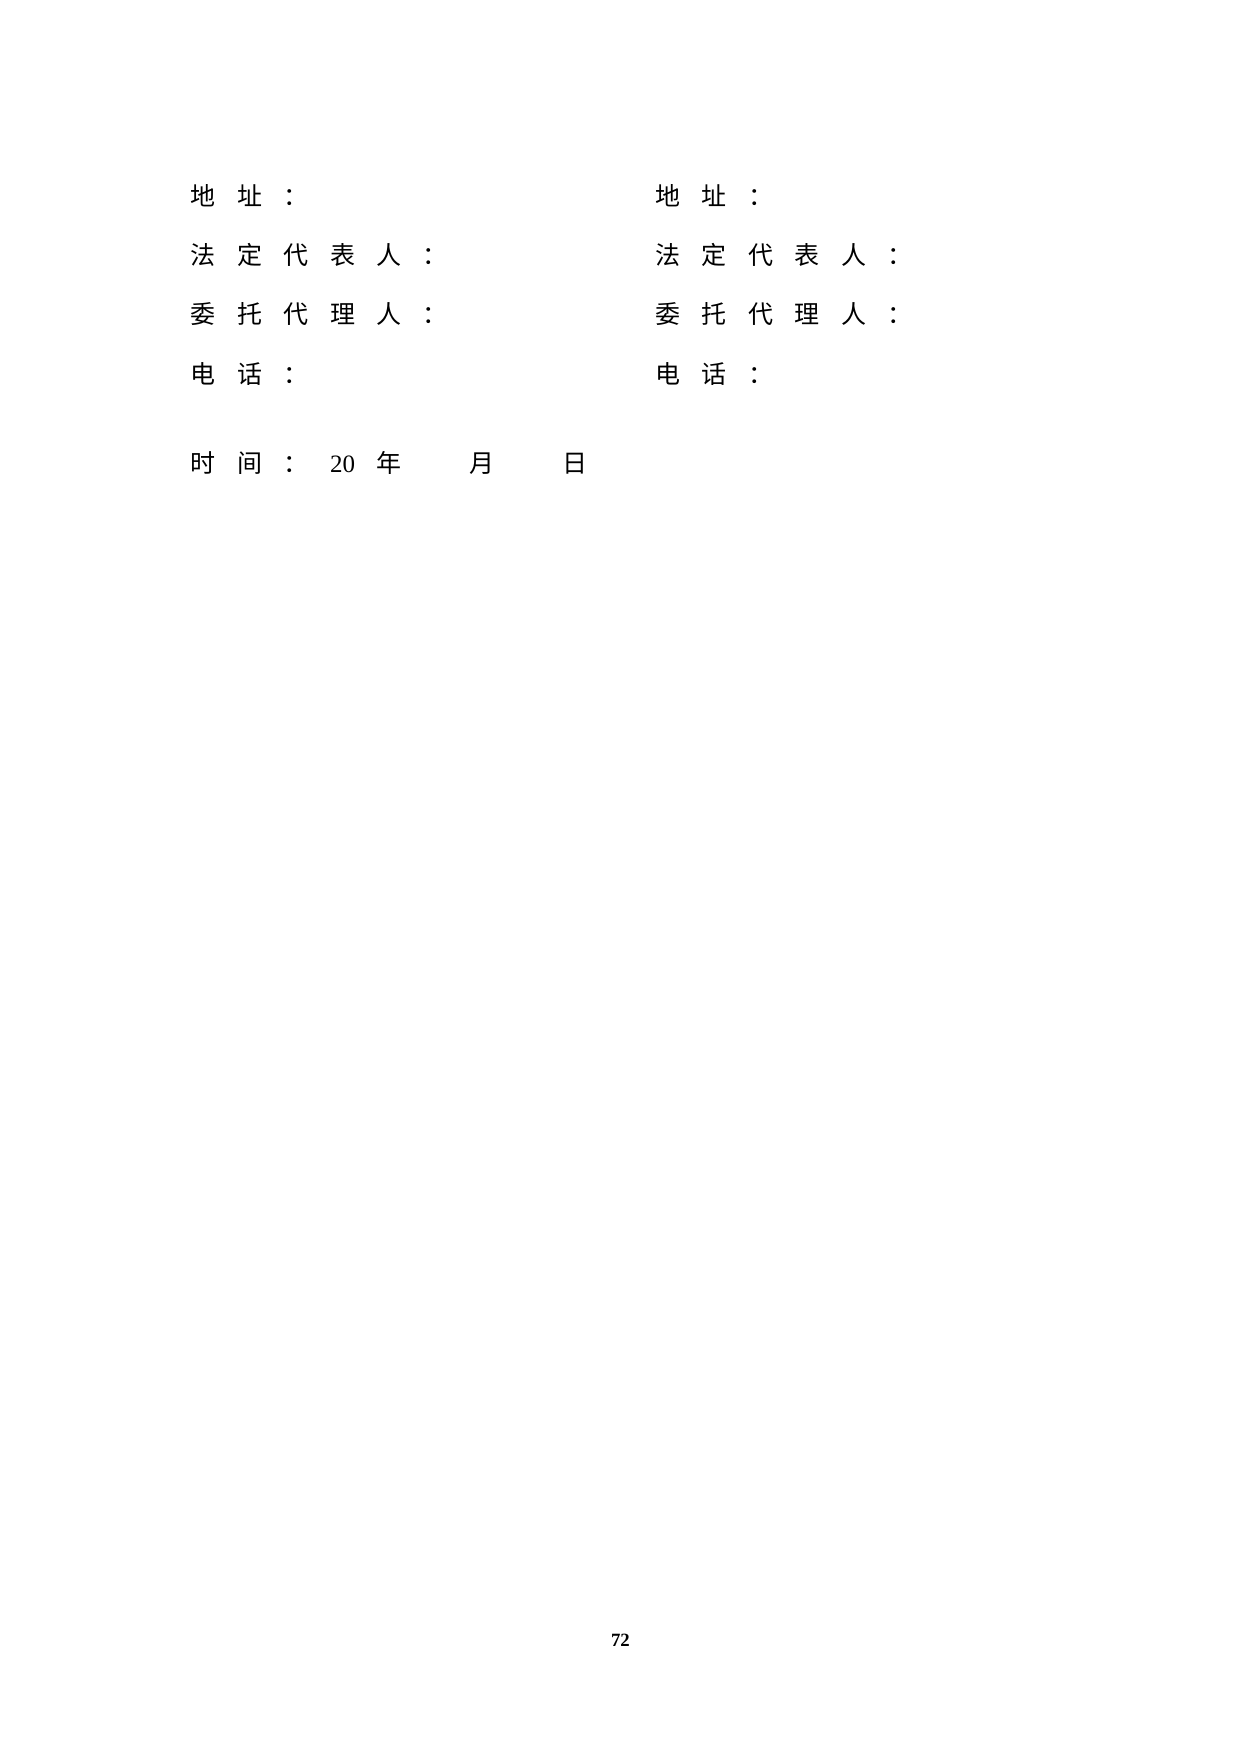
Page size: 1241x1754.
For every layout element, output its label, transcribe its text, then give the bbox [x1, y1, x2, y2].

table_cell 委托代理人： [179, 283, 623, 343]
table_cell 电话： [179, 343, 623, 402]
table_cell 法定代表人： [179, 224, 623, 283]
text 时间：20 年 月 日 [190, 432, 1050, 491]
table_cell 电话： [623, 343, 1067, 402]
table_cell 地址： [623, 165, 1067, 224]
table_cell 地址： [179, 165, 623, 224]
table_cell 法定代表人： [623, 224, 1067, 283]
table_cell 委托代理人： [623, 283, 1067, 343]
